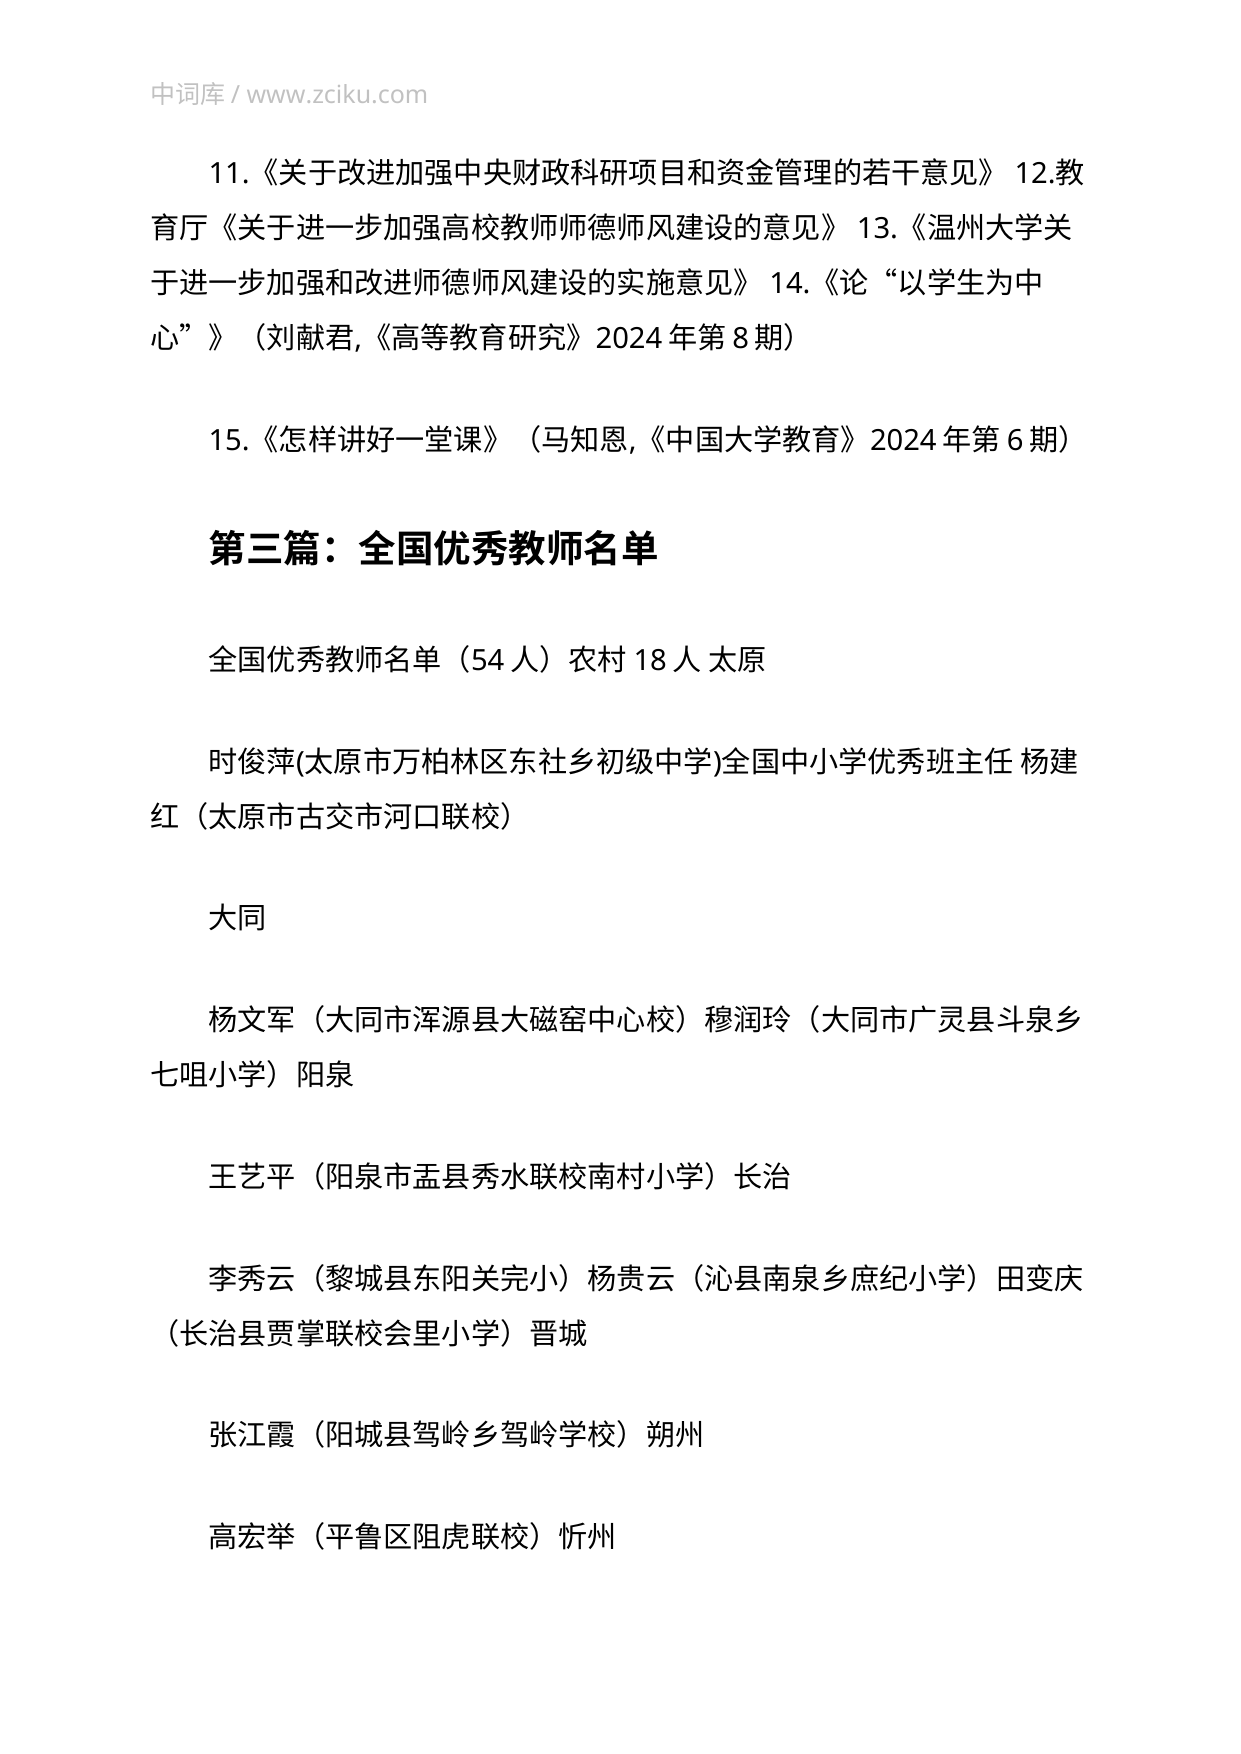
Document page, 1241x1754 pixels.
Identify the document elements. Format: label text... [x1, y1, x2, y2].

text 杨文军（大同市浑源县大磁窑中心校）穆润玲（大同市广灵县斗泉乡七咀小学）阳泉 [150, 997, 1090, 1094]
text 11.《关于改进加强中央财政科研项目和资金管理的若干意见》 12.教育厅《关于进一步加强高校教师师德师风建设的意见》 13.《温州大学关于进一步加强和改进师德师风建设的实施意见》 14.《论“以学生为中心”》（刘献君,《高等教育研究》2024年第8期） [150, 150, 1090, 357]
text 第三篇：全国优秀教师名单 [150, 519, 1090, 573]
text 15.《怎样讲好一堂课》（马知恩,《中国大学教育》2024年第6期） [150, 417, 1090, 459]
text 高宏举（平鲁区阻虎联校）忻州 [150, 1514, 1090, 1556]
text 时俊萍(太原市万柏林区东社乡初级中学)全国中小学优秀班主任 杨建红（太原市古交市河口联校） [150, 738, 1090, 836]
text 李秀云（黎城县东阳关完小）杨贵云（沁县南泉乡庶纪小学）田变庆（长治县贾掌联校会里小学）晋城 [150, 1255, 1090, 1352]
text 张江霞（阳城县驾岭乡驾岭学校）朔州 [150, 1412, 1090, 1454]
text 全国优秀教师名单（54人）农村 18人 太原 [150, 636, 1090, 679]
text 大同 [150, 895, 1090, 937]
text 王艺平（阳泉市盂县秀水联校南村小学）长治 [150, 1153, 1090, 1196]
